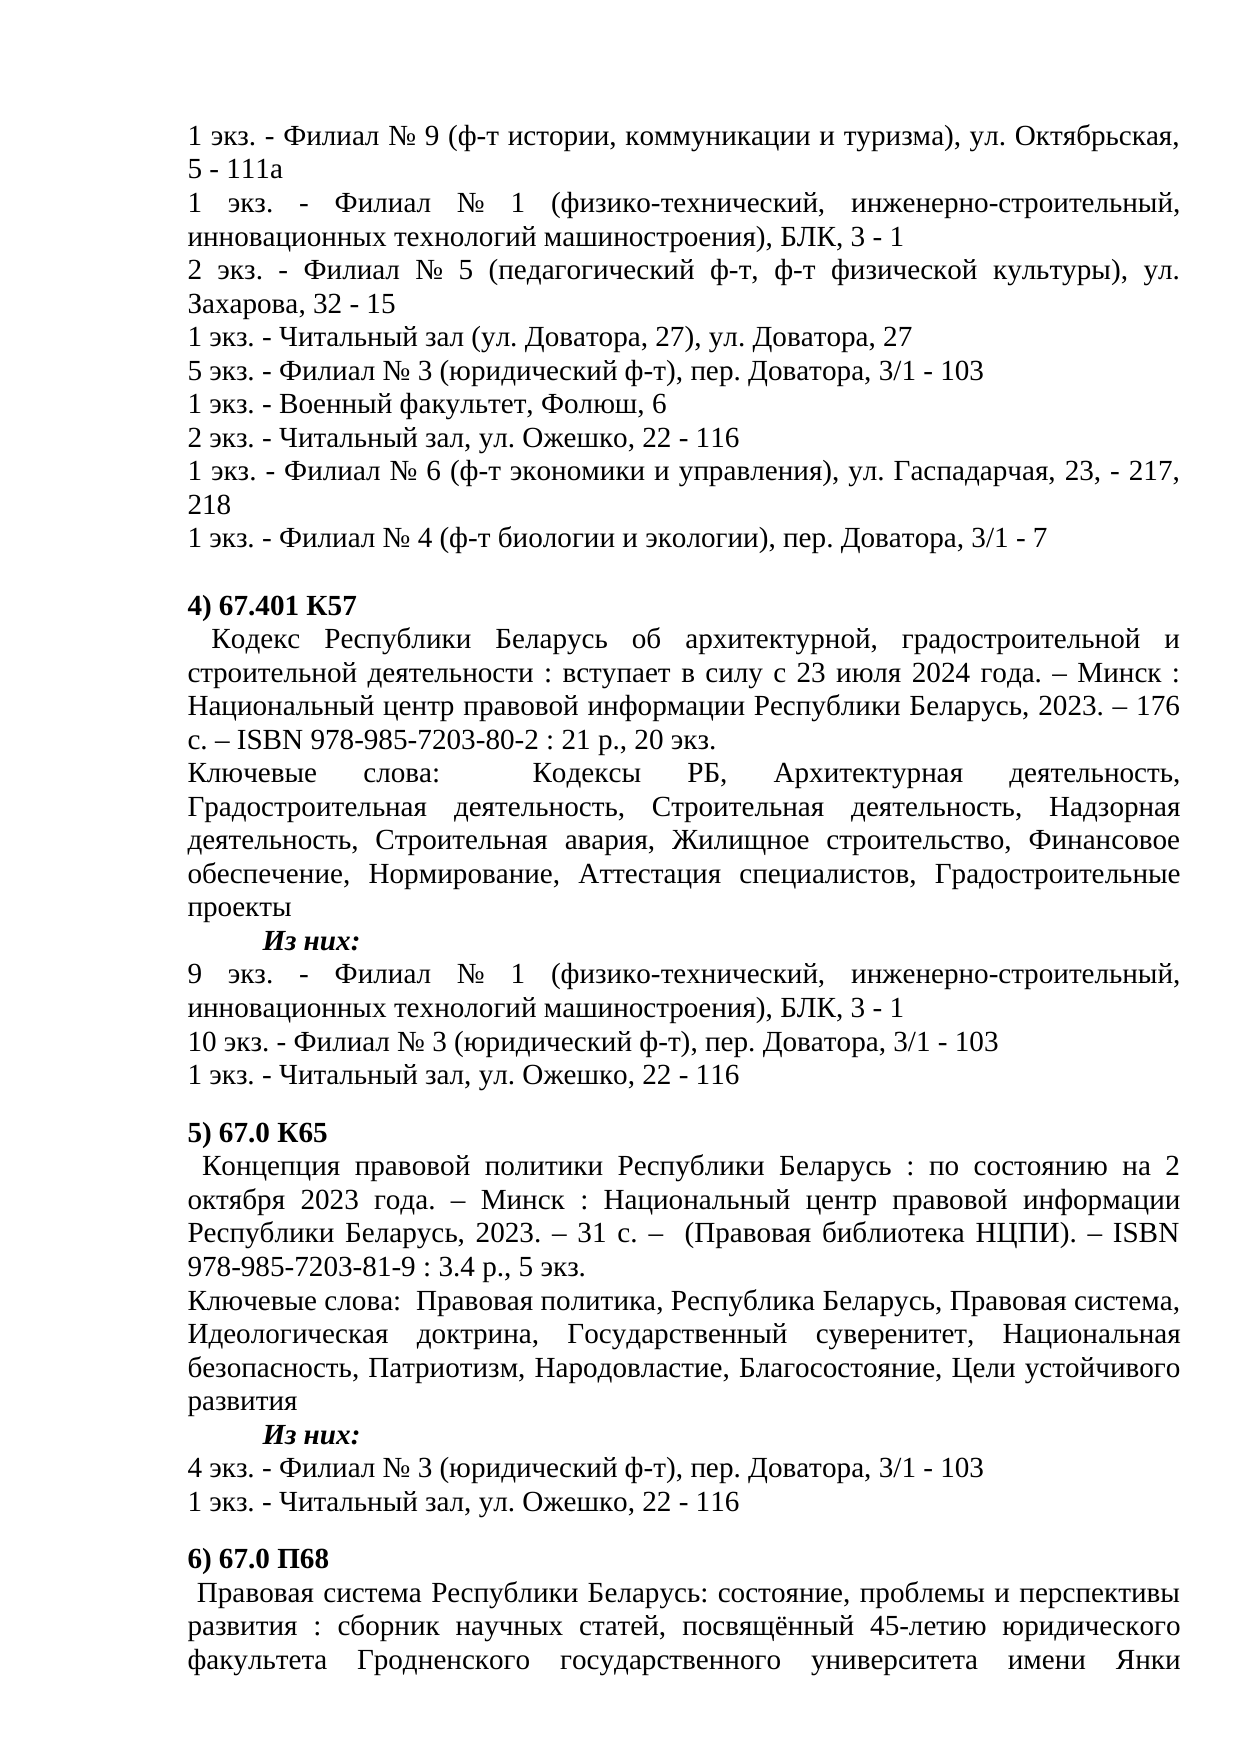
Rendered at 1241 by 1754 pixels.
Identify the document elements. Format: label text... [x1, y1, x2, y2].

text 6) 67.0 П68 [187, 1541, 1181, 1575]
text Ключевые слова: Правовая политика, Республика Беларусь, Правовая система, Идеологическая доктрина, Государственный суверенитет, Национальная безопасность, Патриотизм, Народовластие, Благосостояние, Цели устойчивого развития [187, 1283, 1181, 1417]
text 2 экз. - Читальный зал, ул. Ожешко, 22 - 116 [187, 420, 1181, 453]
text Ключевые слова: Кодексы РБ, Архитектурная деятельность, Градостроительная деятельность, Строительная деятельность, Надзорная деятельность, Строительная авария, Жилищное строительство, Финансовое обеспечение, Нормирование, Аттестация специалистов, Градостроительные проекты [187, 755, 1181, 923]
text 10 экз. - Филиал № 3 (юридический ф-т), пер. Доватора, 3/1 - 103 [187, 1024, 1181, 1057]
text Из них: [187, 1417, 1181, 1450]
text 5 экз. - Филиал № 3 (юридический ф-т), пер. Доватора, 3/1 - 103 [187, 353, 1181, 386]
text 1 экз. - Военный факультет, Фолюш, 6 [187, 386, 1181, 420]
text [187, 1575, 1181, 1676]
text Кодекс Республики Беларусь об архитектурной, градостроительной и строительной деятельности : вступает в силу с 23 июля 2024 года. – Минск : Национальный центр правовой информации Республики Беларусь, 2023. – 176 с. – ISBN 978-985-7203-80-2 : 21 р., 20 экз. [187, 621, 1181, 755]
text Из них: [187, 923, 1181, 957]
text 4) 67.401 К57 [187, 588, 1181, 621]
text 1 экз. - Филиал № 9 (ф-т истории, коммуникации и туризма), ул. Октябрьская, 5 - 111а [187, 118, 1181, 185]
text Концепция правовой политики Республики Беларусь : по состоянию на 2 октября 2023 года. – Минск : Национальный центр правовой информации Республики Беларусь, 2023. – 31 с. – (Правовая библиотека НЦПИ). – ISBN 978-985-7203-81-9 : 3.4 р., 5 экз. [187, 1148, 1181, 1283]
text 4 экз. - Филиал № 3 (юридический ф-т), пер. Доватора, 3/1 - 103 [187, 1450, 1181, 1484]
text 1 экз. - Читальный зал, ул. Ожешко, 22 - 116 [187, 1057, 1181, 1091]
text 1 экз. - Читальный зал (ул. Доватора, 27), ул. Доватора, 27 [187, 319, 1181, 353]
text 9 экз. - Филиал № 1 (физико-технический, инженерно-строительный, инновационных технологий машиностроения), БЛК, 3 - 1 [187, 957, 1181, 1024]
text 1 экз. - Филиал № 6 (ф-т экономики и управления), ул. Гаспадарчая, 23, - 217, 218 [187, 453, 1181, 521]
text 1 экз. - Читальный зал, ул. Ожешко, 22 - 116 [187, 1484, 1181, 1517]
text 2 экз. - Филиал № 5 (педагогический ф-т, ф-т физической культуры), ул. Захарова, 32 - 15 [187, 252, 1181, 319]
text 5) 67.0 К65 [187, 1115, 1181, 1148]
text 1 экз. - Филиал № 1 (физико-технический, инженерно-строительный, инновационных технологий машиностроения), БЛК, 3 - 1 [187, 185, 1181, 252]
text 1 экз. - Филиал № 4 (ф-т биологии и экологии), пер. Доватора, 3/1 - 7 [187, 521, 1181, 554]
